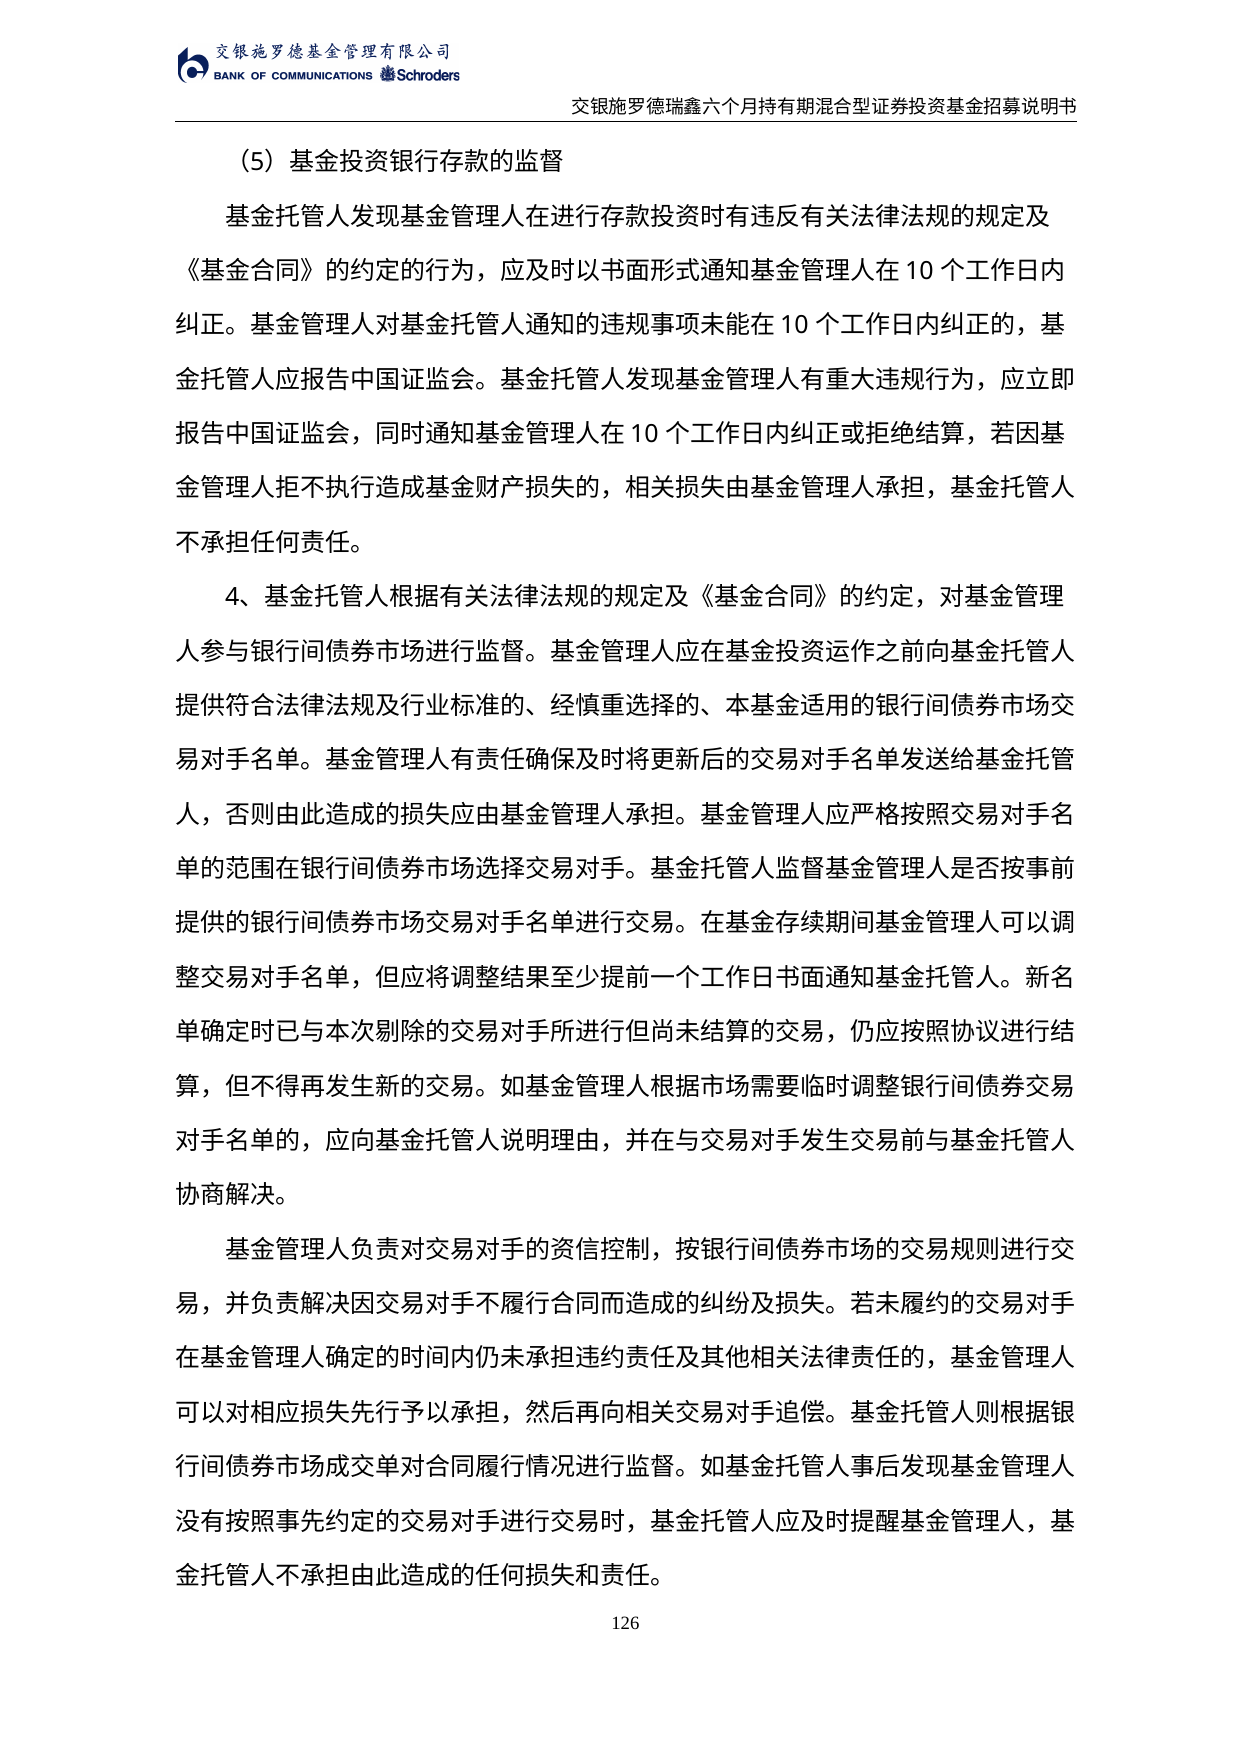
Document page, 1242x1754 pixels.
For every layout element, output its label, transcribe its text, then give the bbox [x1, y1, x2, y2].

text 基金管理人负责对交易对手的资信控制，按银行间债券市场的交易规则进行交易，并负责解决因交易对手不履行合同而造成的纠纷及损失。若未履约的交易对手在基金管理人确定的时间内仍未承担违约责任及其他相关法律责任的，基金管理人可以对相应损失先行予以承担，然后再向相关交易对手追偿。基金托管人则根据银行间债券市场成交单对合同履行情况进行监督。如基金托管人事后发现基金管理人没有按照事先约定的交易对手进行交易时，基金托管人应及时提醒基金管理人，基金托管人不承担由此造成的任何损失和责任。 [175, 1229, 1077, 1592]
text 基金托管人发现基金管理人在进行存款投资时有违反有关法律法规的规定及《基金合同》的约定的行为，应及时以书面形式通知基金管理人在10 个工作日内纠正。基金管理人对基金托管人通知的违规事项未能在10 个工作日内纠正的，基金托管人应报告中国证监会。基金托管人发现基金管理人有重大违规行为，应立即报告中国证监会，同时通知基金管理人在10 个工作日内纠正或拒绝结算，若因基金管理人拒不执行造成基金财产损失的，相关损失由基金管理人承担，基金托管人不承担任何责任。 [175, 196, 1077, 558]
picture [178, 43, 460, 83]
text （5）基金投资银行存款的监督 [175, 142, 1077, 178]
text 4、基金托管人根据有关法律法规的规定及《基金合同》的约定，对基金管理人参与银行间债券市场进行监督。基金管理人应在基金投资运作之前向基金托管人提供符合法律法规及行业标准的、经慎重选择的、本基金适用的银行间债券市场交易对手名单。基金管理人有责任确保及时将更新后的交易对手名单发送给基金托管人，否则由此造成的损失应由基金管理人承担。基金管理人应严格按照交易对手名单的范围在银行间债券市场选择交易对手。基金托管人监督基金管理人是否按事前提供的银行间债券市场交易对手名单进行交易。在基金存续期间基金管理人可以调整交易对手名单，但应将调整结果至少提前一个工作日书面通知基金托管人。新名单确定时已与本次剔除的交易对手所进行但尚未结算的交易，仍应按照协议进行结算，但不得再发生新的交易。如基金管理人根据市场需要临时调整银行间债券交易对手名单的，应向基金托管人说明理由，并在与交易对手发生交易前与基金托管人协商解决。 [175, 577, 1077, 1211]
